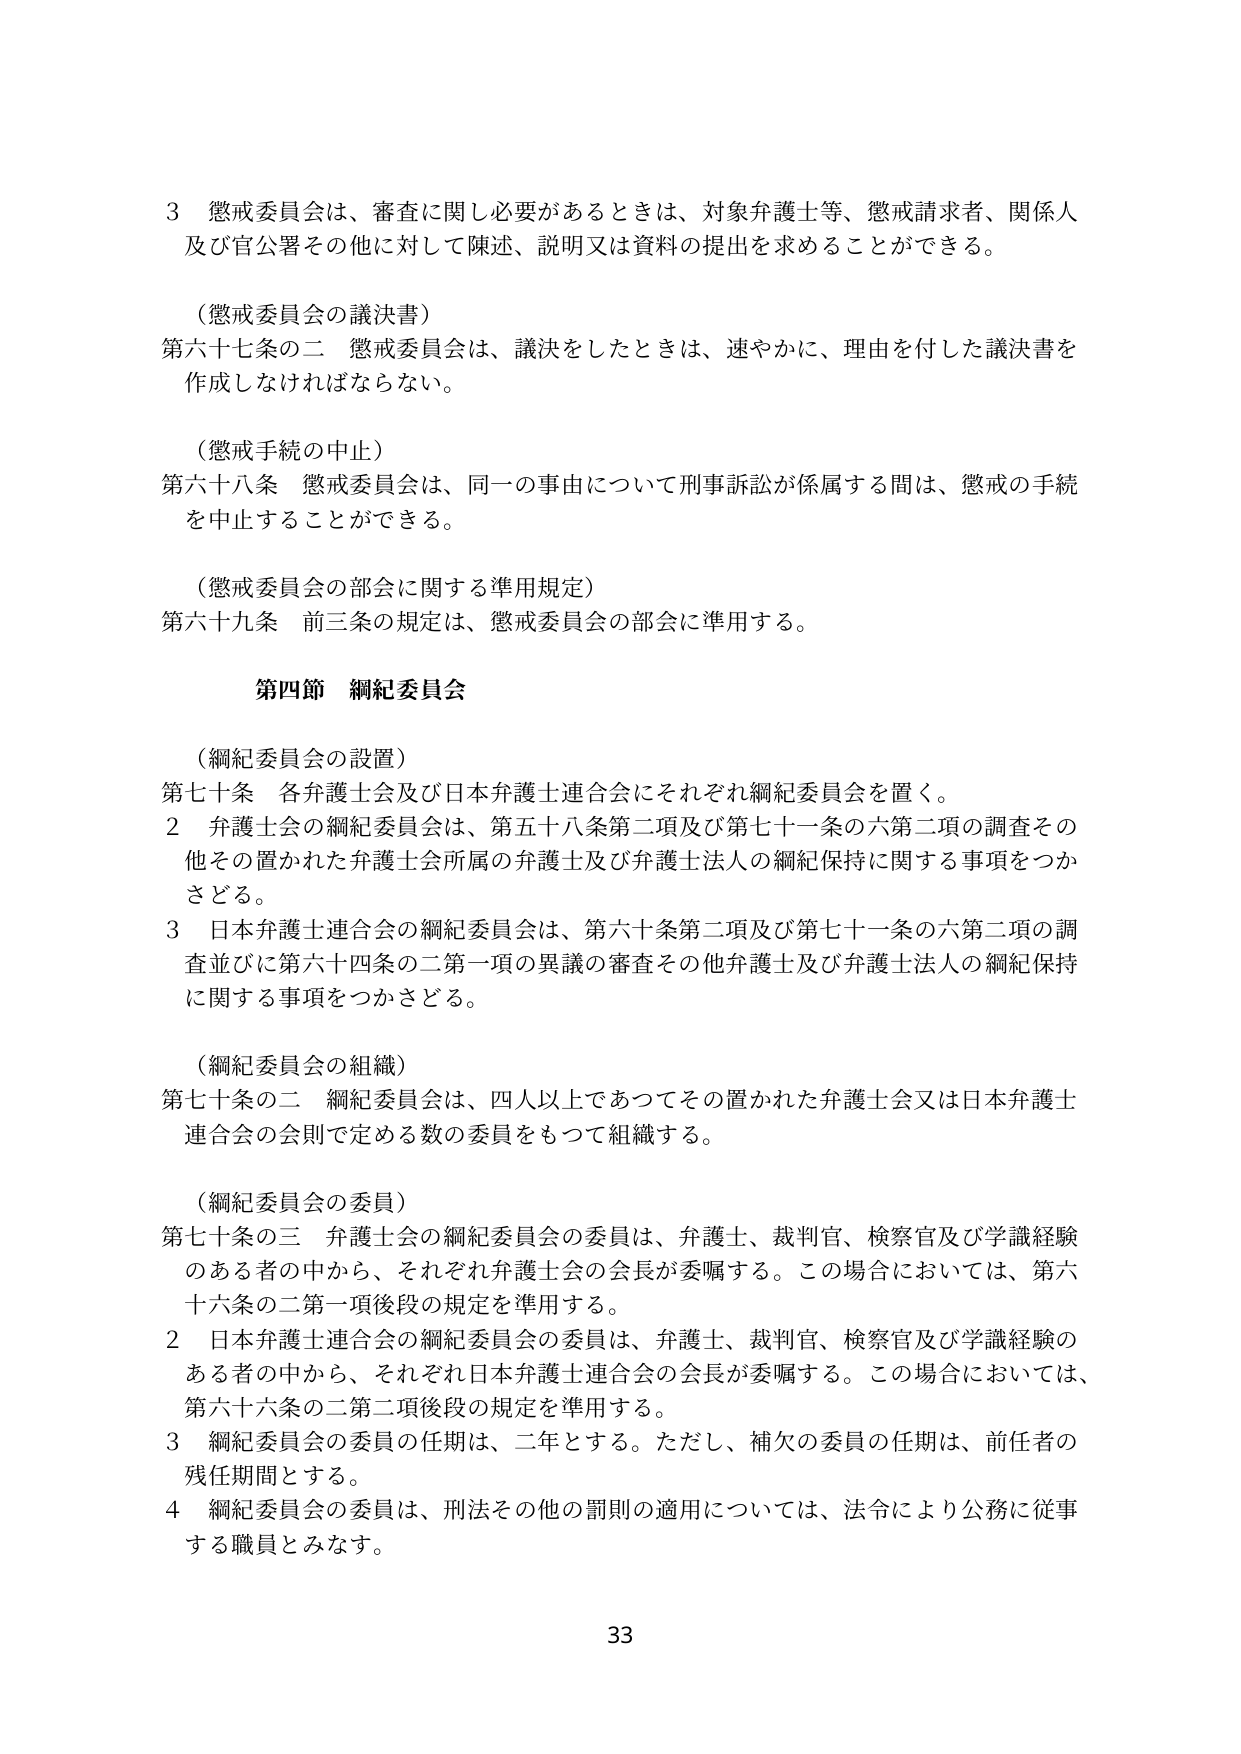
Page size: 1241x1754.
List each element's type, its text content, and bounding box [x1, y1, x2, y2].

text 第六十七条の二 懲戒委員会は、議決をしたときは、速やかに、理由を付した議決書を作成しなければならない。 [161, 330, 1079, 399]
text 第七十条の二 綱紀委員会は、四人以上であつてその置かれた弁護士会又は日本弁護士連合会の会則で定める数の委員をもつて組織する。 [161, 1082, 1079, 1150]
text （懲戒手続の中止） [184, 433, 1079, 467]
text （綱紀委員会の設置） [184, 740, 1079, 774]
text 第七十条 各弁護士会及び日本弁護士連合会にそれぞれ綱紀委員会を置く。 [161, 774, 1079, 809]
text ３ 懲戒委員会は、審査に関し必要があるときは、対象弁護士等、懲戒請求者、関係人及び官公署その他に対して陳述、説明又は資料の提出を求めることができる。 [161, 194, 1079, 262]
text 第六十八条 懲戒委員会は、同一の事由について刑事訴訟が係属する間は、懲戒の手続を中止することができる。 [161, 467, 1079, 535]
text 第六十九条 前三条の規定は、懲戒委員会の部会に準用する。 [161, 604, 1079, 638]
text ３ 日本弁護士連合会の綱紀委員会は、第六十条第二項及び第七十一条の六第二項の調査並びに第六十四条の二第一項の異議の審査その他弁護士及び弁護士法人の綱紀保持に関する事項をつかさどる。 [161, 911, 1079, 1014]
text ２ 弁護士会の綱紀委員会は、第五十八条第二項及び第七十一条の六第二項の調査その他その置かれた弁護士会所属の弁護士及び弁護士法人の綱紀保持に関する事項をつかさどる。 [161, 809, 1079, 911]
text ２ 日本弁護士連合会の綱紀委員会の委員は、弁護士、裁判官、検察官及び学識経験のある者の中から、それぞれ日本弁護士連合会の会長が委嘱する。この場合においては、第六十六条の二第二項後段の規定を準用する。 [161, 1321, 1079, 1424]
text ３ 綱紀委員会の委員の任期は、二年とする。ただし、補欠の委員の任期は、前任者の残任期間とする。 [161, 1424, 1079, 1492]
text （綱紀委員会の委員） [184, 1184, 1079, 1219]
text （懲戒委員会の議決書） [184, 296, 1079, 330]
text （懲戒委員会の部会に関する準用規定） [184, 569, 1079, 604]
text （綱紀委員会の組織） [184, 1048, 1079, 1082]
text 第四節 綱紀委員会 [253, 672, 1079, 706]
text 第七十条の三 弁護士会の綱紀委員会の委員は、弁護士、裁判官、検察官及び学識経験のある者の中から、それぞれ弁護士会の会長が委嘱する。この場合においては、第六十六条の二第一項後段の規定を準用する。 [161, 1219, 1079, 1321]
text ４ 綱紀委員会の委員は、刑法その他の罰則の適用については、法令により公務に従事する職員とみなす。 [161, 1492, 1079, 1560]
